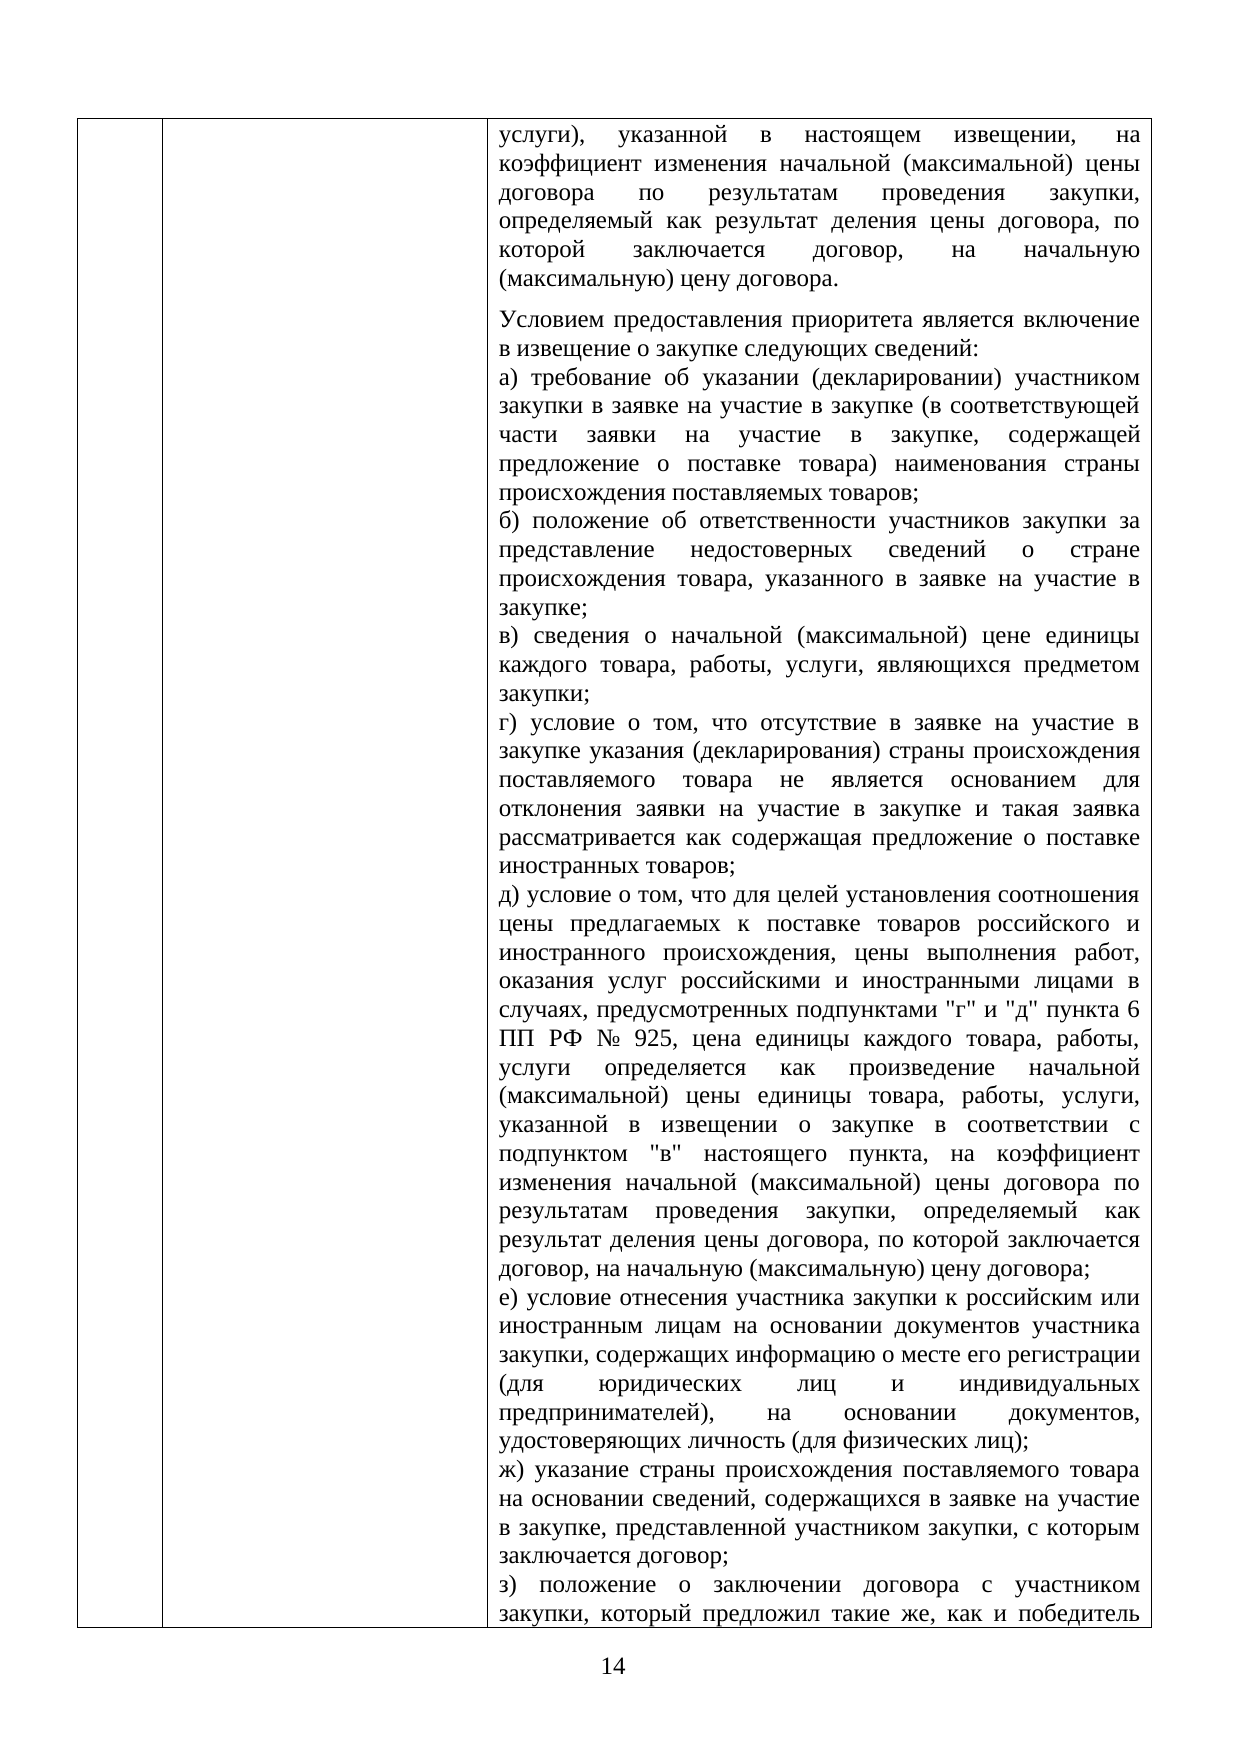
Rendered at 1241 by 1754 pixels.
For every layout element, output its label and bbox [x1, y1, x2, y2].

table_cell [78, 119, 162, 1627]
table_cell [163, 119, 487, 1627]
table_cell [488, 119, 1151, 1627]
